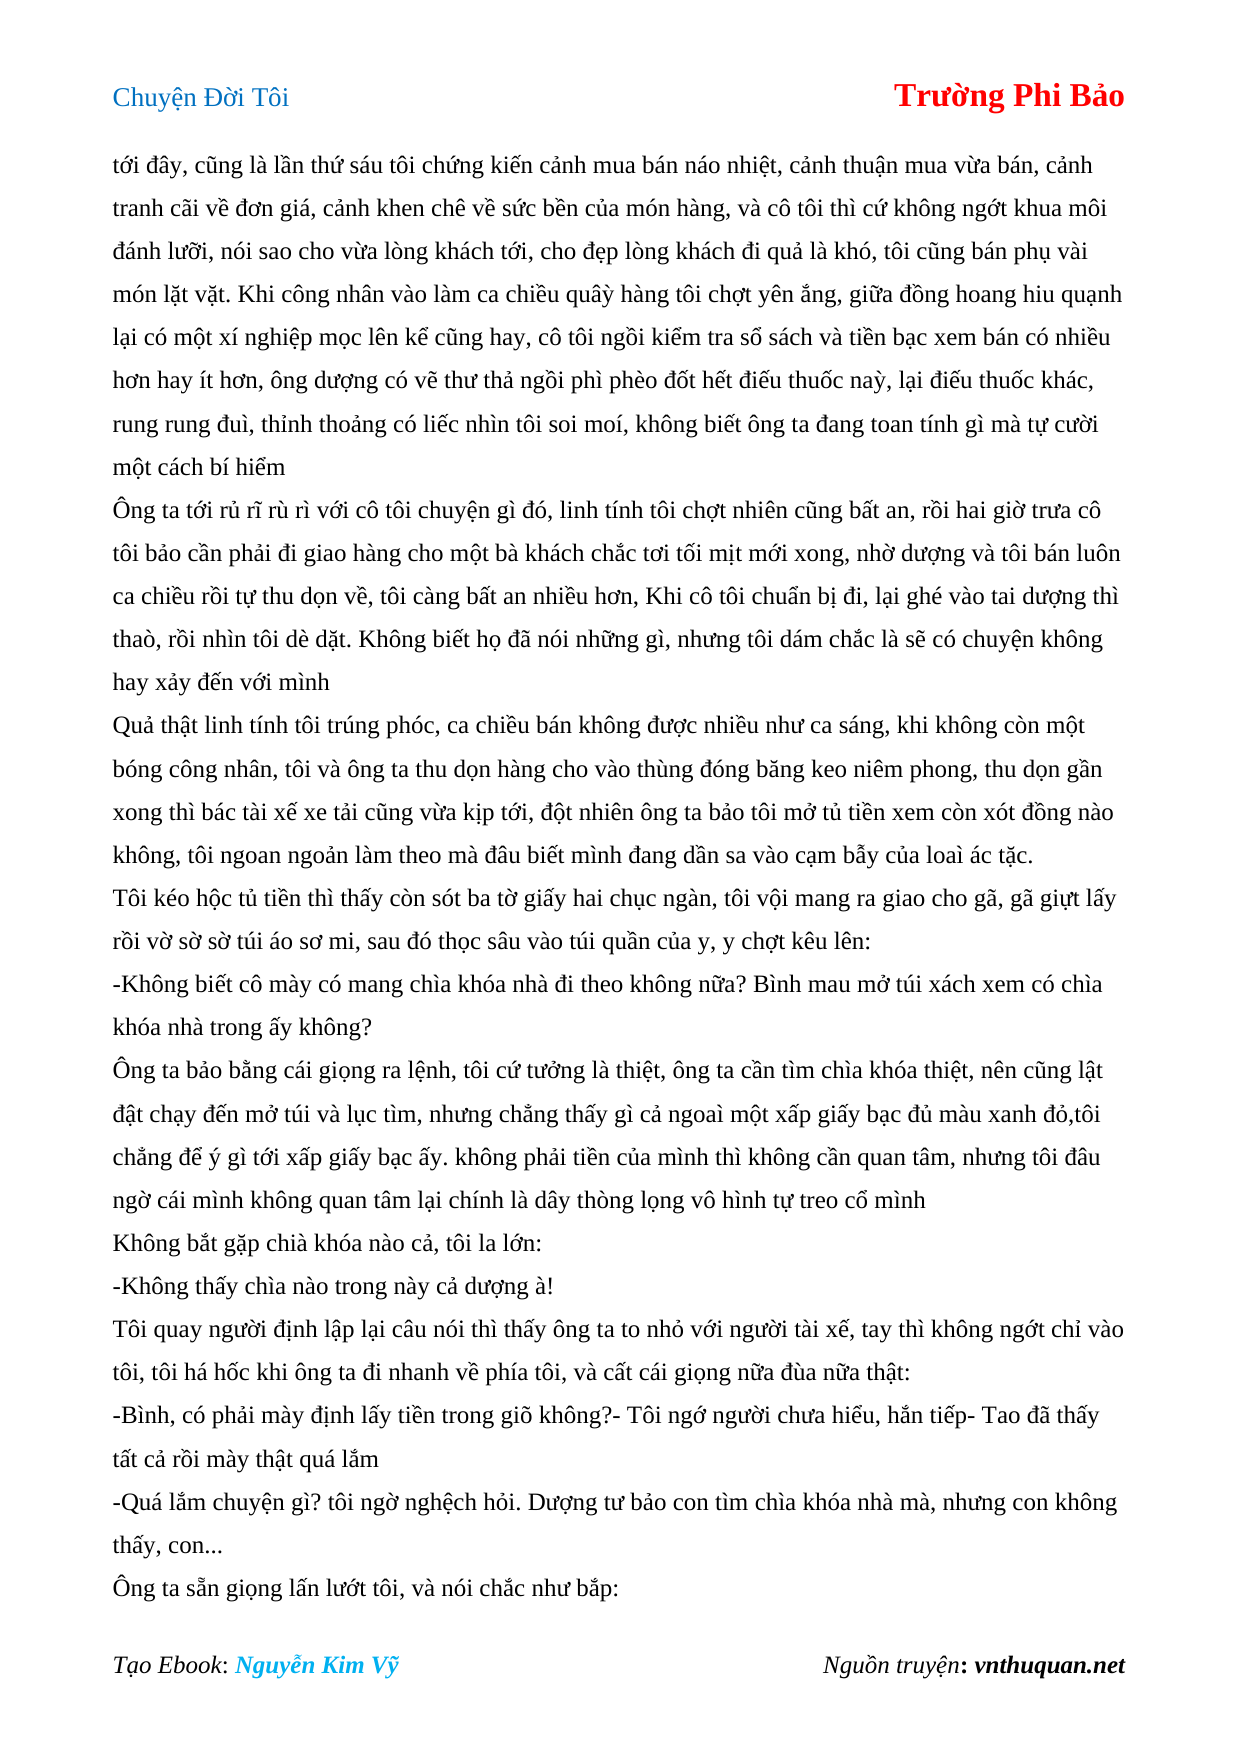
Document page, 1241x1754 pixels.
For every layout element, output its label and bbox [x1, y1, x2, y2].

text [112, 150, 1128, 1602]
